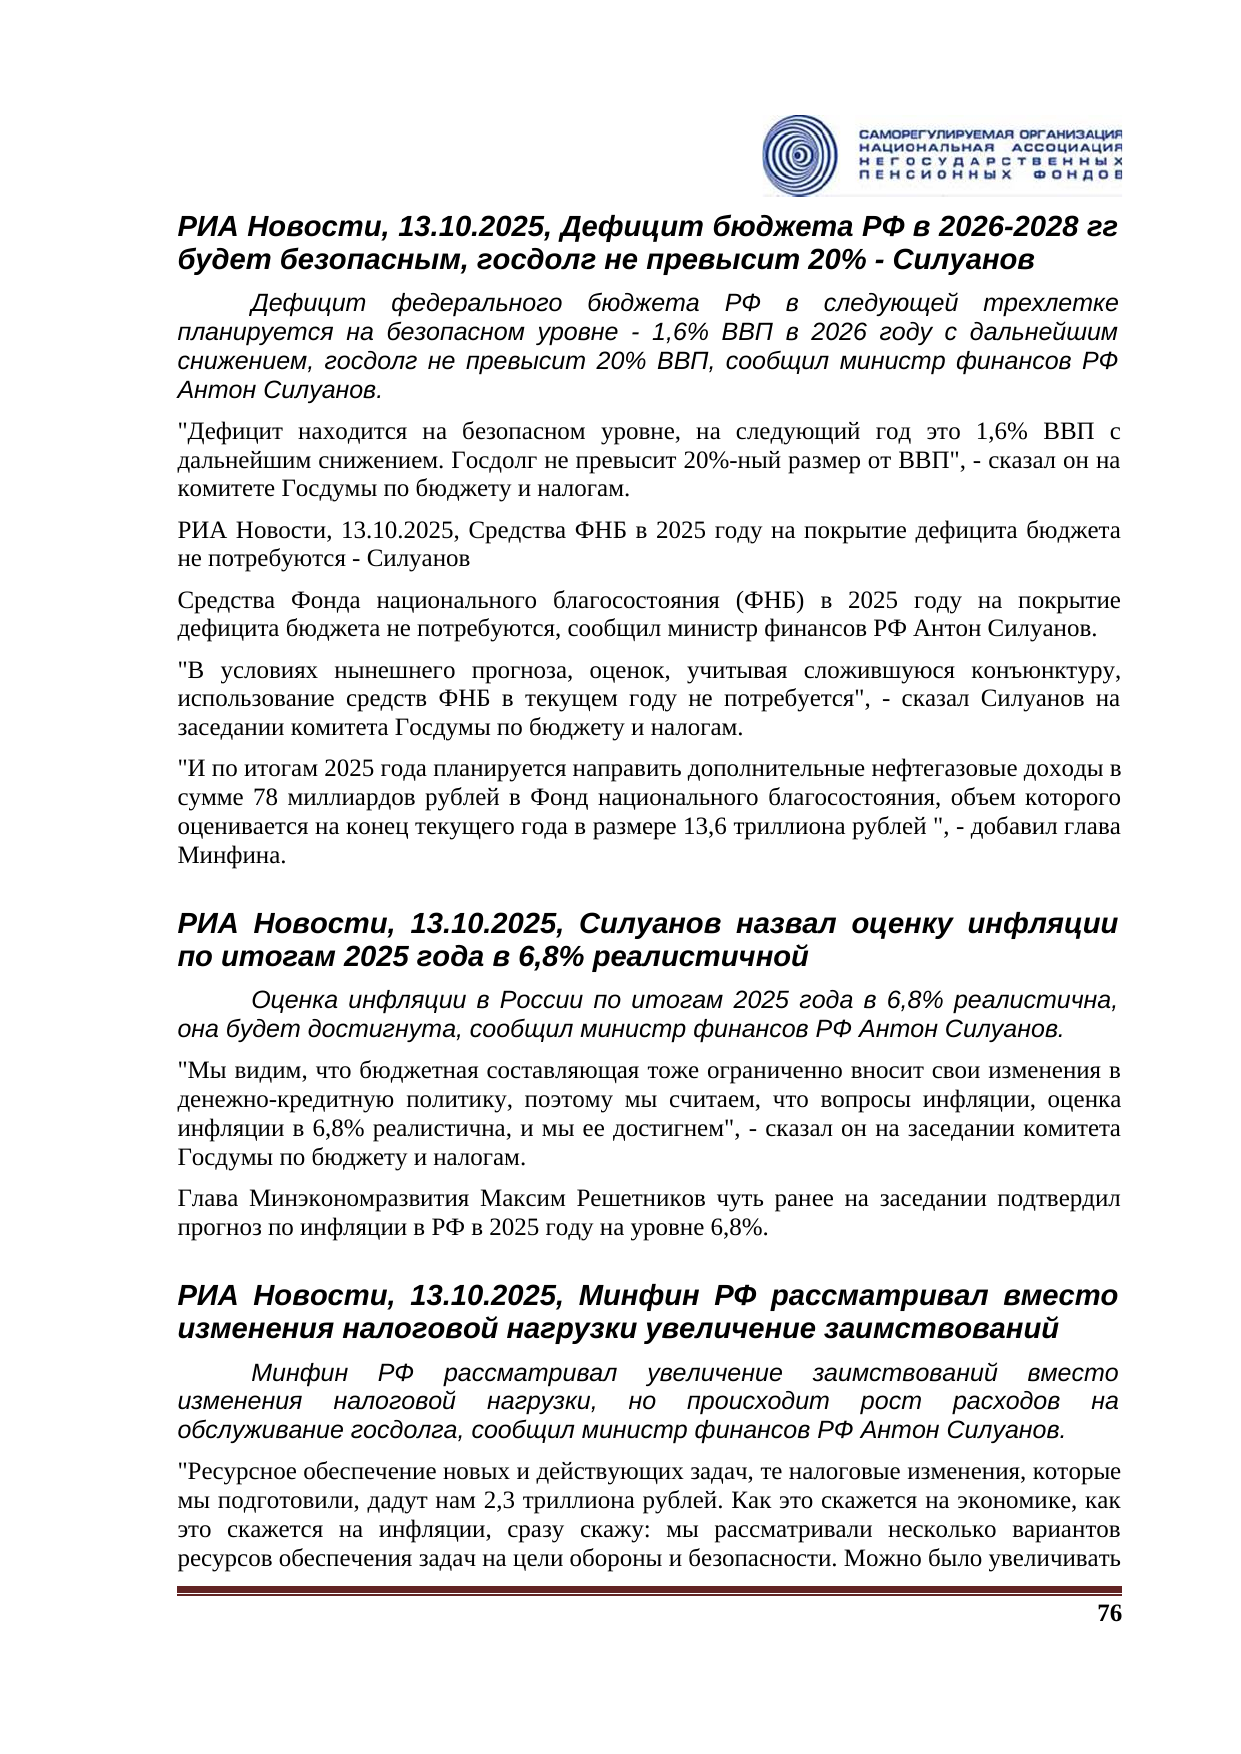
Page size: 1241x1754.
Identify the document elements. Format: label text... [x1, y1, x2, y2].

subtitle РИА Новости, 13.10.2025, Дефицит бюджета РФ в 2026-2028 гг будет безопасным, госдолг не превысит 20% - Силуанов [177, 209, 1122, 276]
subtitle РИА Новости, 13.10.2025, Силуанов назвал оценку инфляции по итогам 2025 года в 6,8% реалистичной [177, 906, 1122, 973]
text Глава Минэкономразвития Максим Решетников чуть ранее на заседании подтвердил прогноз по инфляции в РФ в 2025 году на уровне 6,8%. [177, 1183, 1122, 1241]
text "В условиях нынешнего прогноза, оценок, учитывая сложившуюся конъюнктуру, использование средств ФНБ в текущем году не потребуется", - сказал Силуанов на заседании комитета Госдумы по бюджету и налогам. [177, 655, 1122, 741]
subtitle Оценка инфляции в России по итогам 2025 года в 6,8% реалистична, она будет достигнута, сообщил министр финансов РФ Антон Силуанов. [177, 986, 1122, 1043]
subtitle РИА Новости, 13.10.2025, Минфин РФ рассматривал вместо изменения налоговой нагрузки увеличение заимствований [177, 1278, 1122, 1345]
picture [762, 115, 1123, 197]
text "Мы видим, что бюджетная составляющая тоже ограниченно вносит свои изменения в денежно-кредитную политику, поэтому мы считаем, что вопросы инфляции, оценка инфляции в 6,8% реалистична, и мы ее достигнем", - сказал он на заседании комитета Госдумы по бюджету и налогам. [177, 1056, 1122, 1171]
text Средства Фонда национального благосостояния (ФНБ) в 2025 году на покрытие дефицита бюджета не потребуются, сообщил министр финансов РФ Антон Силуанов. [177, 585, 1122, 642]
subtitle Дефицит федерального бюджета РФ в следующей трехлетке планируется на безопасном уровне - 1,6% ВВП в 2026 году с дальнейшим снижением, госдолг не превысит 20% ВВП, сообщил министр финансов РФ Антон Силуанов. [177, 288, 1122, 403]
text "Дефицит находится на безопасном уровне, на следующий год это 1,6% ВВП с дальнейшим снижением. Госдолг не превысит 20%-ный размер от ВВП", - сказал он на комитете Госдумы по бюджету и налогам. [177, 416, 1122, 502]
subtitle Минфин РФ рассматривал увеличение заимствований вместо изменения налоговой нагрузки, но происходит рост расходов на обслуживание госдолга, сообщил министр финансов РФ Антон Силуанов. [177, 1358, 1122, 1444]
text РИА Новости, 13.10.2025, Средства ФНБ в 2025 году на покрытие дефицита бюджета не потребуются - Силуанов [177, 515, 1122, 572]
text "И по итогам 2025 года планируется направить дополнительные нефтегазовые доходы в сумме 78 миллиардов рублей в Фонд национального благосостояния, объем которого оценивается на конец текущего года в размере 13,6 триллиона рублей ", - добавил глава Минфина. [177, 753, 1122, 868]
